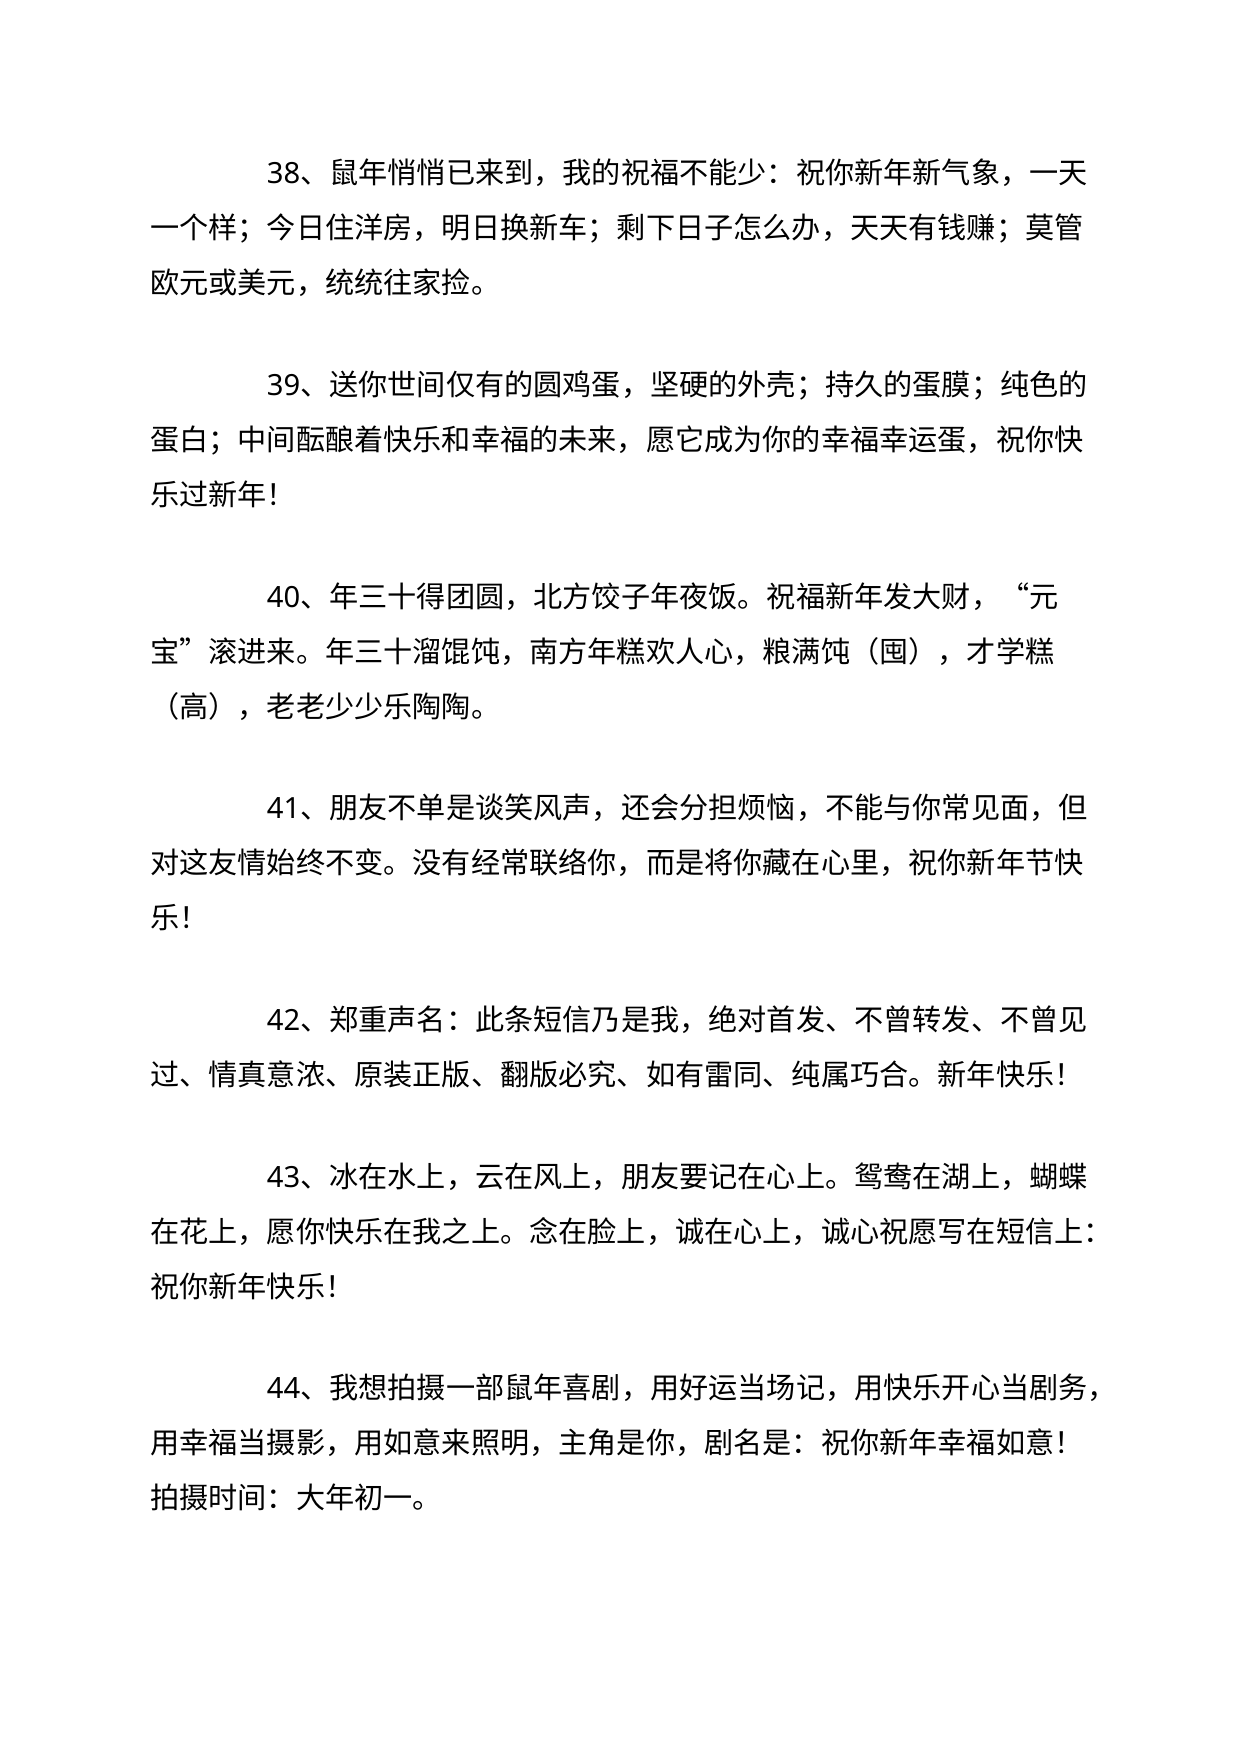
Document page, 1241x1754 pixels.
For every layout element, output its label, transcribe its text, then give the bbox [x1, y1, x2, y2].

text 38、鼠年悄悄已来到，我的祝福不能少：祝你新年新气象，一天一个样；今日住洋房，明日换新车；剩下日子怎么办，天天有钱赚；莫管欧元或美元，统统往家捡。 [150, 150, 1090, 302]
text 43、冰在水上，云在风上，朋友要记在心上。鸳鸯在湖上，蝴蝶在花上，愿你快乐在我之上。念在脸上，诚在心上，诚心祝愿写在短信上：祝你新年快乐！ [150, 1153, 1090, 1306]
text 39、送你世间仅有的圆鸡蛋，坚硬的外壳；持久的蛋膜；纯色的蛋白；中间酝酿着快乐和幸福的未来，愿它成为你的幸福幸运蛋，祝你快乐过新年！ [150, 362, 1090, 514]
text 44、我想拍摄一部鼠年喜剧，用好运当场记，用快乐开心当剧务，用幸福当摄影，用如意来照明，主角是你，剧名是：祝你新年幸福如意！拍摄时间：大年初一。 [150, 1365, 1090, 1517]
text 42、郑重声名：此条短信乃是我，绝对首发、不曾转发、不曾见过、情真意浓、原装正版、翻版必究、如有雷同、纯属巧合。新年快乐！ [150, 997, 1090, 1094]
text 41、朋友不单是谈笑风声，还会分担烦恼，不能与你常见面，但对这友情始终不变。没有经常联络你，而是将你藏在心里，祝你新年节快乐！ [150, 785, 1090, 937]
text 40、年三十得团圆，北方饺子年夜饭。祝福新年发大财，“元宝”滚进来。年三十溜馄饨，南方年糕欢人心，粮满饨（囤），才学糕（高），老老少少乐陶陶。 [150, 573, 1090, 726]
